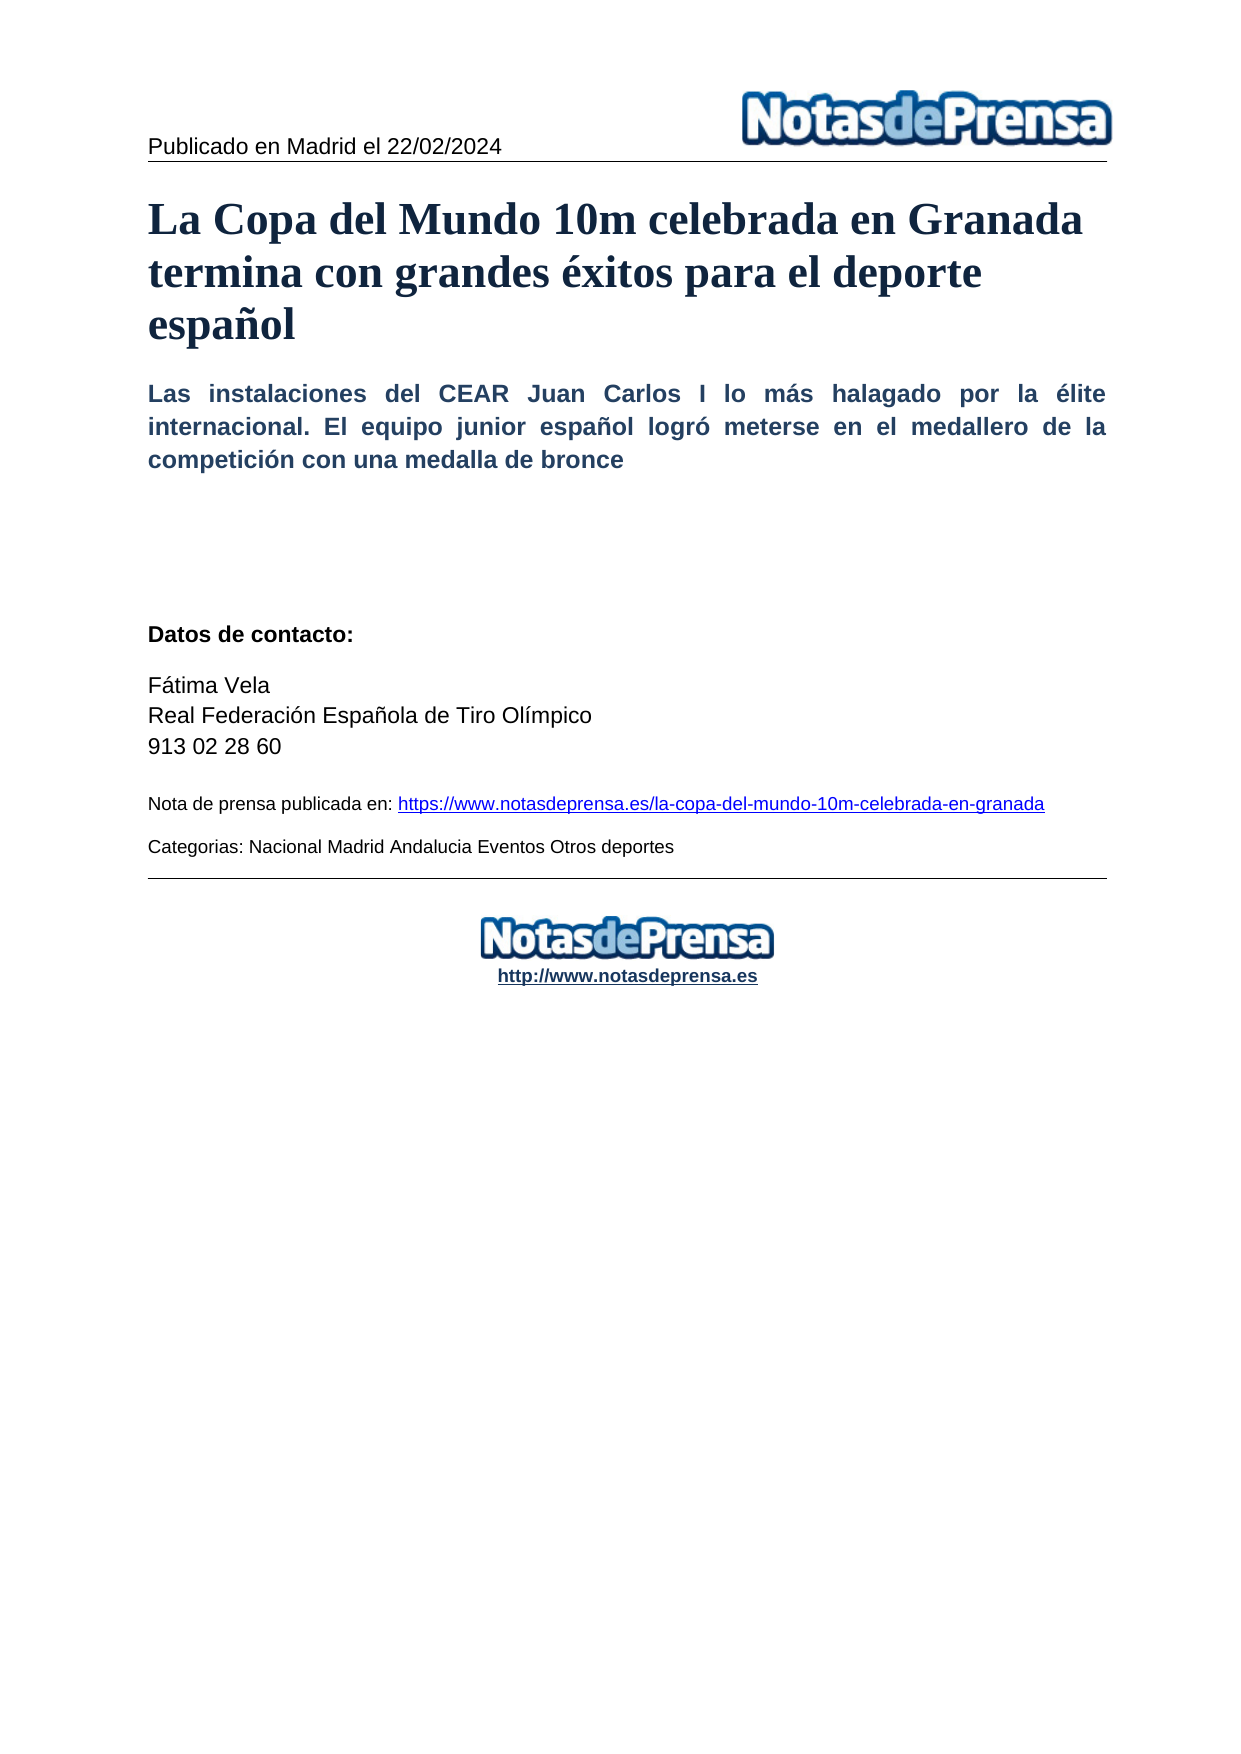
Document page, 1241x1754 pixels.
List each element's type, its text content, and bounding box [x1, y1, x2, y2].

text Real Federación Española de Tiro Olímpico [148, 702, 1063, 729]
text Publicado en Madrid el 22/02/2024 [148, 133, 1107, 161]
picture [480, 915, 775, 961]
text Fátima Vela [148, 672, 1063, 698]
text Datos de contacto: [148, 621, 1107, 647]
picture [742, 90, 1113, 148]
text Nota de prensa publicada en: https://www.notasdeprensa.es/la-copa-del-mundo-10m-celebrada-en-granada [148, 793, 1107, 814]
text Categorias: Nacional Madrid Andalucia Eventos Otros deportes [148, 835, 1107, 857]
text http://www.notasdeprensa.es [148, 965, 1107, 986]
text 913 02 28 60 [148, 733, 1063, 759]
subtitle Las instalaciones del CEAR Juan Carlos I lo más halagado por la élite internacional. El equipo junior español logró meterse en el medallero de la competición con una medalla de bronce [148, 379, 1107, 474]
subtitle La Copa del Mundo 10m celebrada en Granada termina con grandes éxitos para el deporte español [148, 192, 1107, 350]
